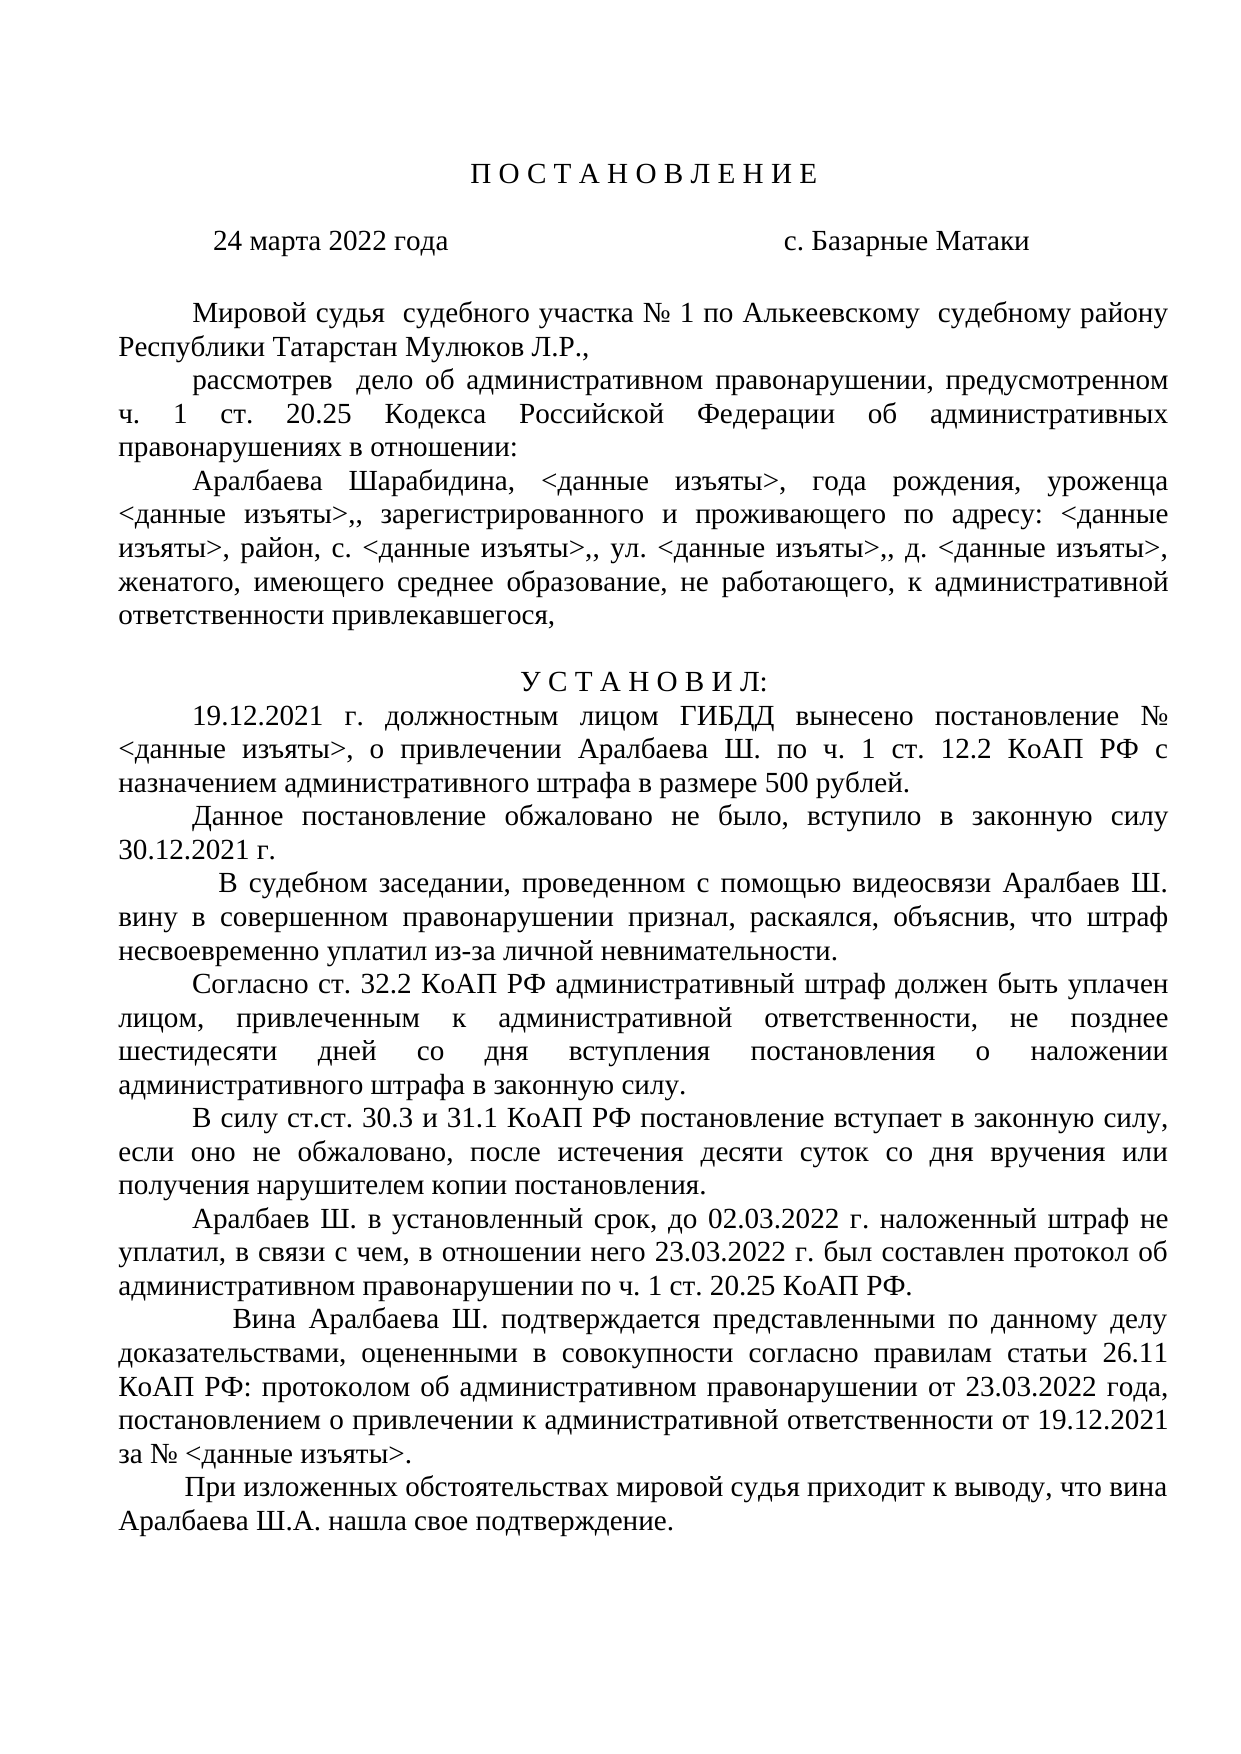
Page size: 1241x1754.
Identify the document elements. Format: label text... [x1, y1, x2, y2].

title Аралбаева Шарабидина, <данные изъяты>, года рождения, уроженца <данные изъяты>,, зарегистрированного и проживающего по адресу: <данные изъяты>, район, с. <данные изъяты>,, ул. <данные изъяты>,, д. <данные изъяты>, женатого, имеющего среднее образование, не работающего, к административной ответственности привлекавшегося, [118, 463, 1169, 631]
text Данное постановление обжаловано не было, вступило в законную силу 30.12.2021 г. [118, 798, 1169, 866]
text 19.12.2021 г. должностным лицом ГИБДД вынесено постановление № <данные изъяты>, о привлечении Аралбаева Ш. по ч. 1 ст. 12.2 КоАП РФ с назначением административного штрафа в размере 500 рублей. [118, 698, 1169, 798]
text П О С Т А Н О В Л Е Н И Е [118, 156, 1169, 190]
text В силу ст.ст. 30.3 и 31.1 КоАП РФ постановление вступает в законную силу, если оно не обжаловано, после истечения десяти суток со дня вручения или получения нарушителем копии постановления. [118, 1100, 1169, 1201]
text У С Т А Н О В И Л: [118, 664, 1169, 698]
text В судебном заседании, проведенном с помощью видеосвязи Аралбаев Ш. вину в совершенном правонарушении признал, раскаялся, объяснив, что штраф несвоевременно уплатил из-за личной невнимательности. [118, 866, 1169, 966]
text Аралбаев Ш. в установленный срок, до 02.03.2022 г. наложенный штраф не уплатил, в связи с чем, в отношении него 23.03.2022 г. был составлен протокол об административном правонарушении по ч. 1 ст. 20.25 КоАП РФ. [118, 1201, 1169, 1302]
text Вина Аралбаева Ш. подтверждается представленными по данному делу доказательствами, оцененными в совокупности согласно правилам статьи 26.11 КоАП РФ: протоколом об административном правонарушении от 23.03.2022 года, постановлением о привлечении к административной ответственности от 19.12.2021 за № <данные изъяты>. [118, 1302, 1169, 1469]
text Согласно ст. 32.2 КоАП РФ административный штраф должен быть уплачен лицом, привлеченным к административной ответственности, не позднее шестидесяти дней со дня вступления постановления о наложении административного штрафа в законную силу. [118, 966, 1169, 1100]
title рассмотрев дело об административном правонарушении, предусмотренном ч. 1 ст. 20.25 Кодекса Российской Федерации об административных правонарушениях в отношении: [118, 362, 1169, 463]
title Мировой судья судебного участка № 1 по Алькеевскому судебному району Республики Татарстан Мулюков Л.Р., [118, 295, 1169, 362]
text При изложенных обстоятельствах мировой судья приходит к выводу, что вина Аралбаева Ш.А. нашла свое подтверждение. [118, 1469, 1169, 1536]
title 24 марта 2022 года с. Базарные Матаки [103, 223, 1169, 257]
